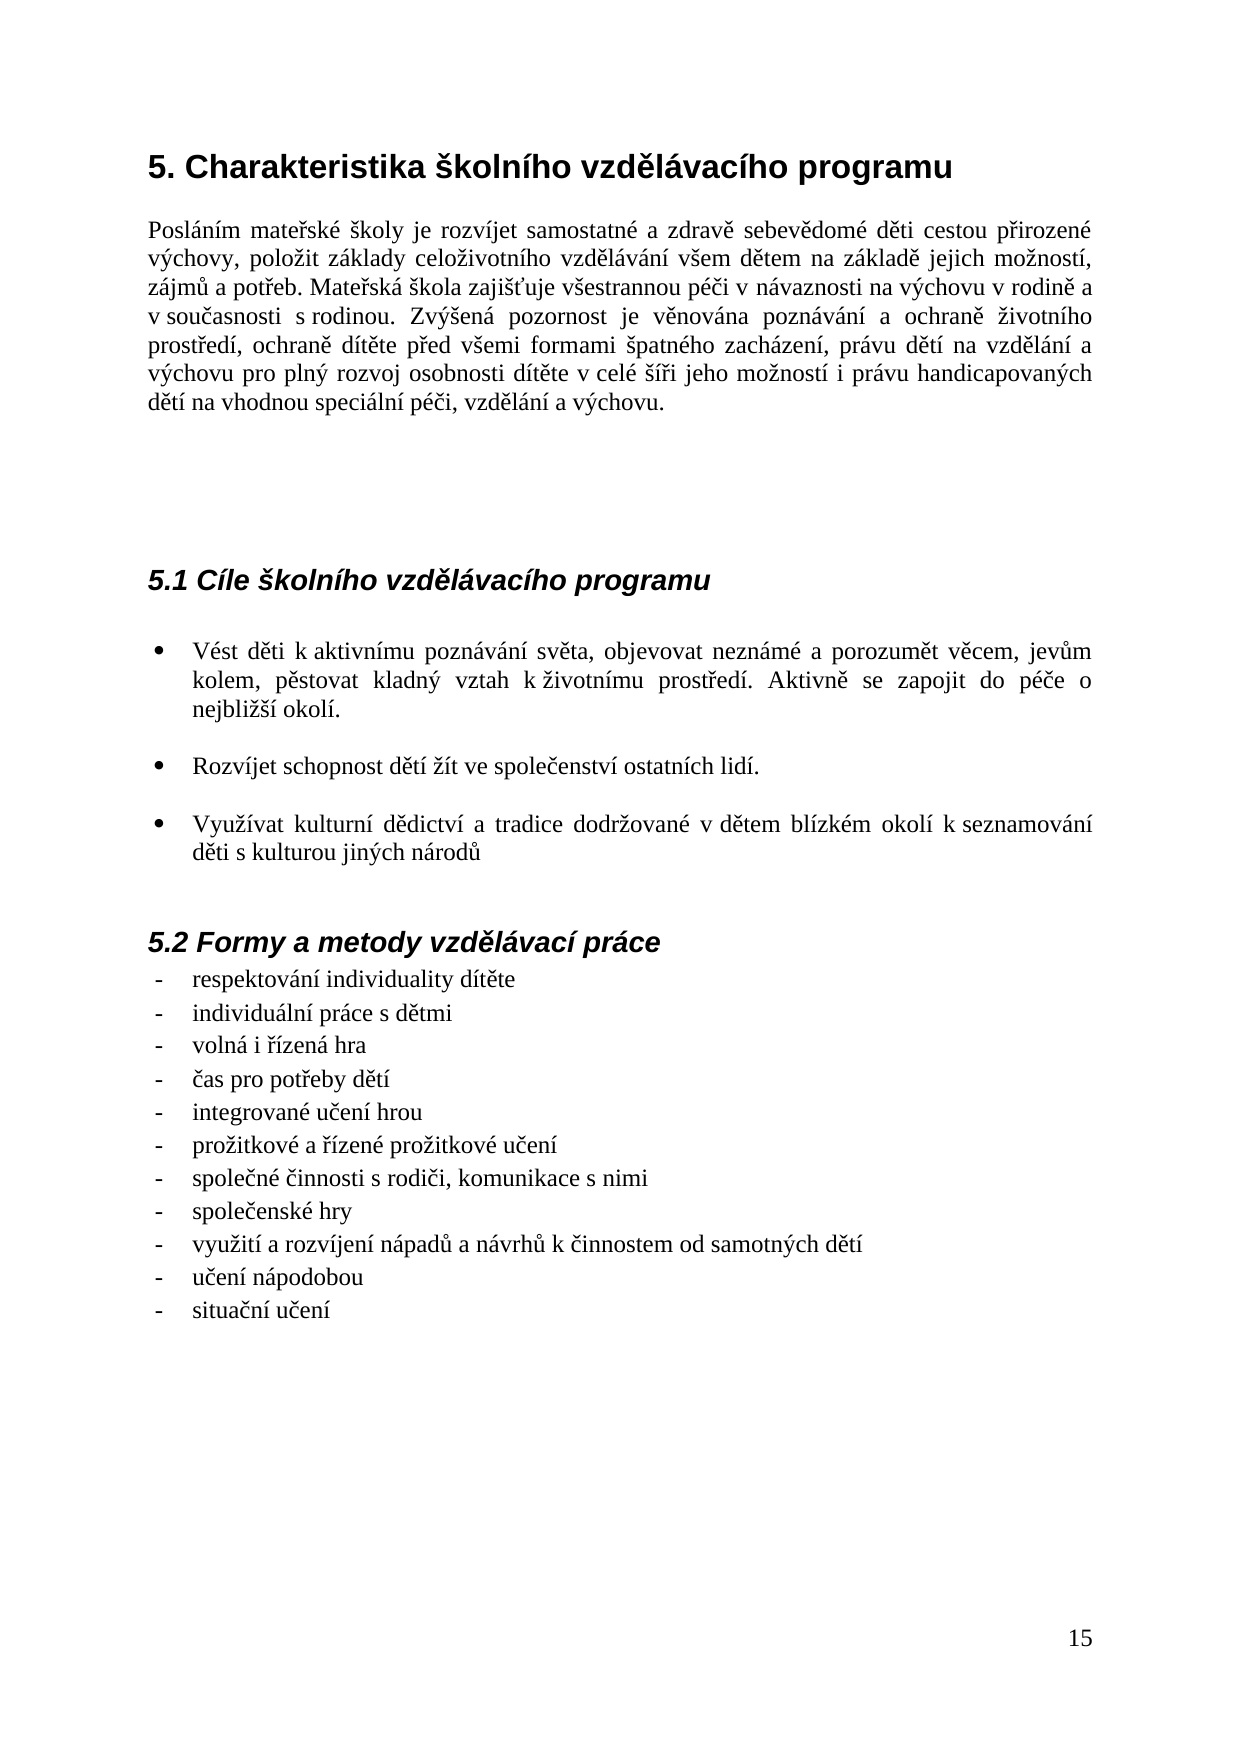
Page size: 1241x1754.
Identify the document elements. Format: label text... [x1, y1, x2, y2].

list využití a rozvíjení nápadů a návrhů k činnostem od samotných dětí [154, 1229, 1093, 1257]
list Rozvíjet schopnost dětí žít ve společenství ostatních lidí. [154, 751, 1093, 780]
subtitle 5. Charakteristika školního vzdělávacího programu [148, 148, 1093, 186]
list učení nápodobou [154, 1262, 1093, 1291]
text Posláním mateřské školy je rozvíjet samostatné a zdravě sebevědomé děti cestou přirozené výchovy, položit základy celoživotního vzdělávání všem dětem na základě jejich možností, zájmů a potřeb. Mateřská škola zajišťuje všestrannou péči v návaznosti na výchovu v rodině a v současnosti s rodinou. Zvýšená pozornost je věnována poznávání a ochraně životního prostředí, ochraně dítěte před všemi formami špatného zacházení, právu dětí na vzdělání a výchovu pro plný rozvoj osobnosti dítěte v celé šíři jeho možností i právu handicapovaných dětí na vhodnou speciální péči, vzdělání a výchovu. [148, 215, 1093, 416]
list prožitkové a řízené prožitkové učení [154, 1130, 1093, 1158]
list volná i řízená hra [154, 1031, 1093, 1059]
subtitle 5.1 Cíle školního vzdělávacího programu [148, 563, 1093, 596]
list společenské hry [154, 1196, 1093, 1224]
list situační učení [154, 1295, 1093, 1323]
list Vést děti k aktivnímu poznávání světa, objevovat neznámé a porozumět věcem, jevům kolem, pěstovat kladný vztah k životnímu prostředí. Aktivně se zapojit do péče o nejbližší okolí. [154, 636, 1093, 722]
list respektování individuality dítěte [154, 964, 1093, 993]
list individuální práce s dětmi [154, 998, 1093, 1026]
subtitle 5.2 Formy a metody vzdělávací práce [148, 925, 1093, 958]
list Využívat kulturní dědictví a tradice dodržované v dětem blízkém okolí k seznamování děti s kulturou jiných národů [154, 809, 1093, 866]
list společné činnosti s rodiči, komunikace s nimi [154, 1163, 1093, 1191]
list integrované učení hrou [154, 1097, 1093, 1125]
list čas pro potřeby dětí [154, 1064, 1093, 1092]
